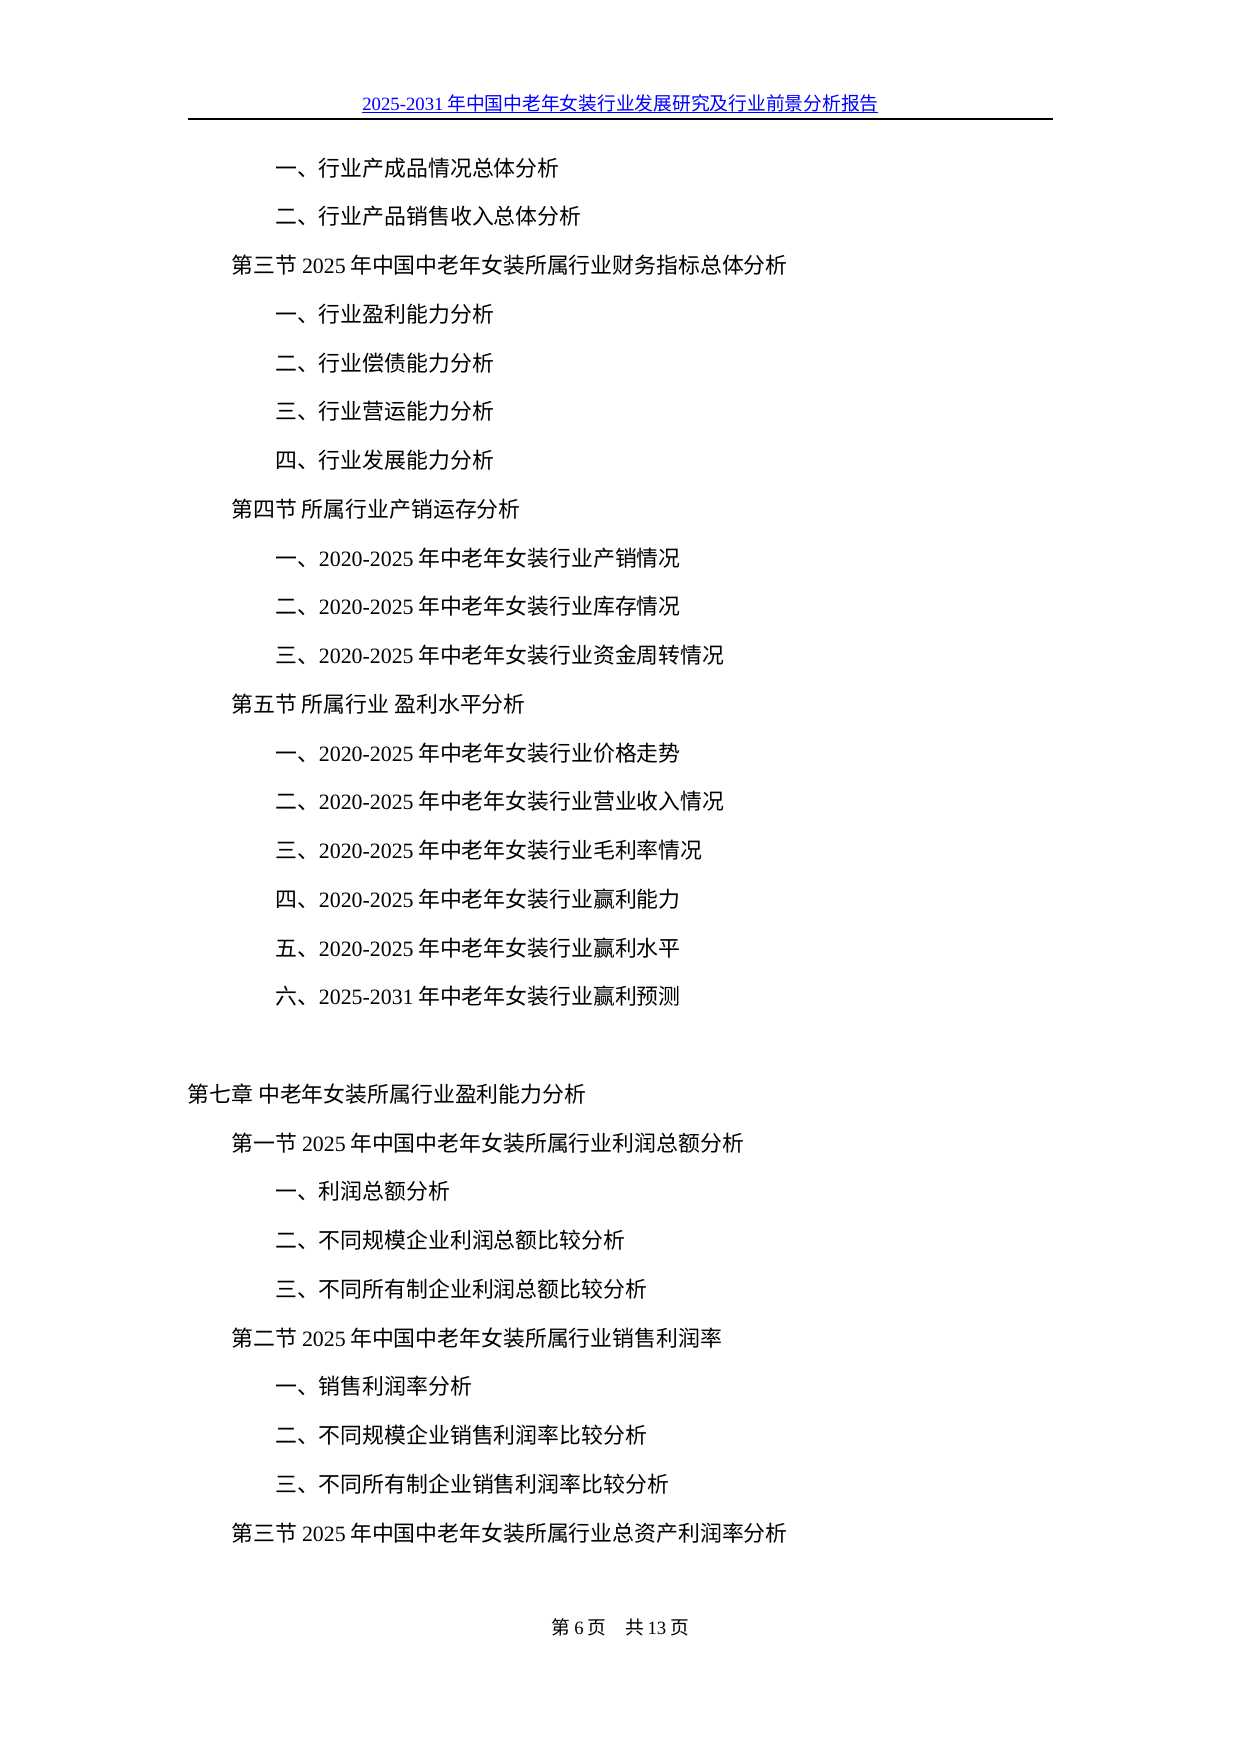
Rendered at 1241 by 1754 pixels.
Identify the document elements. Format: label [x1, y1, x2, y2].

text [187, 150, 1053, 1548]
